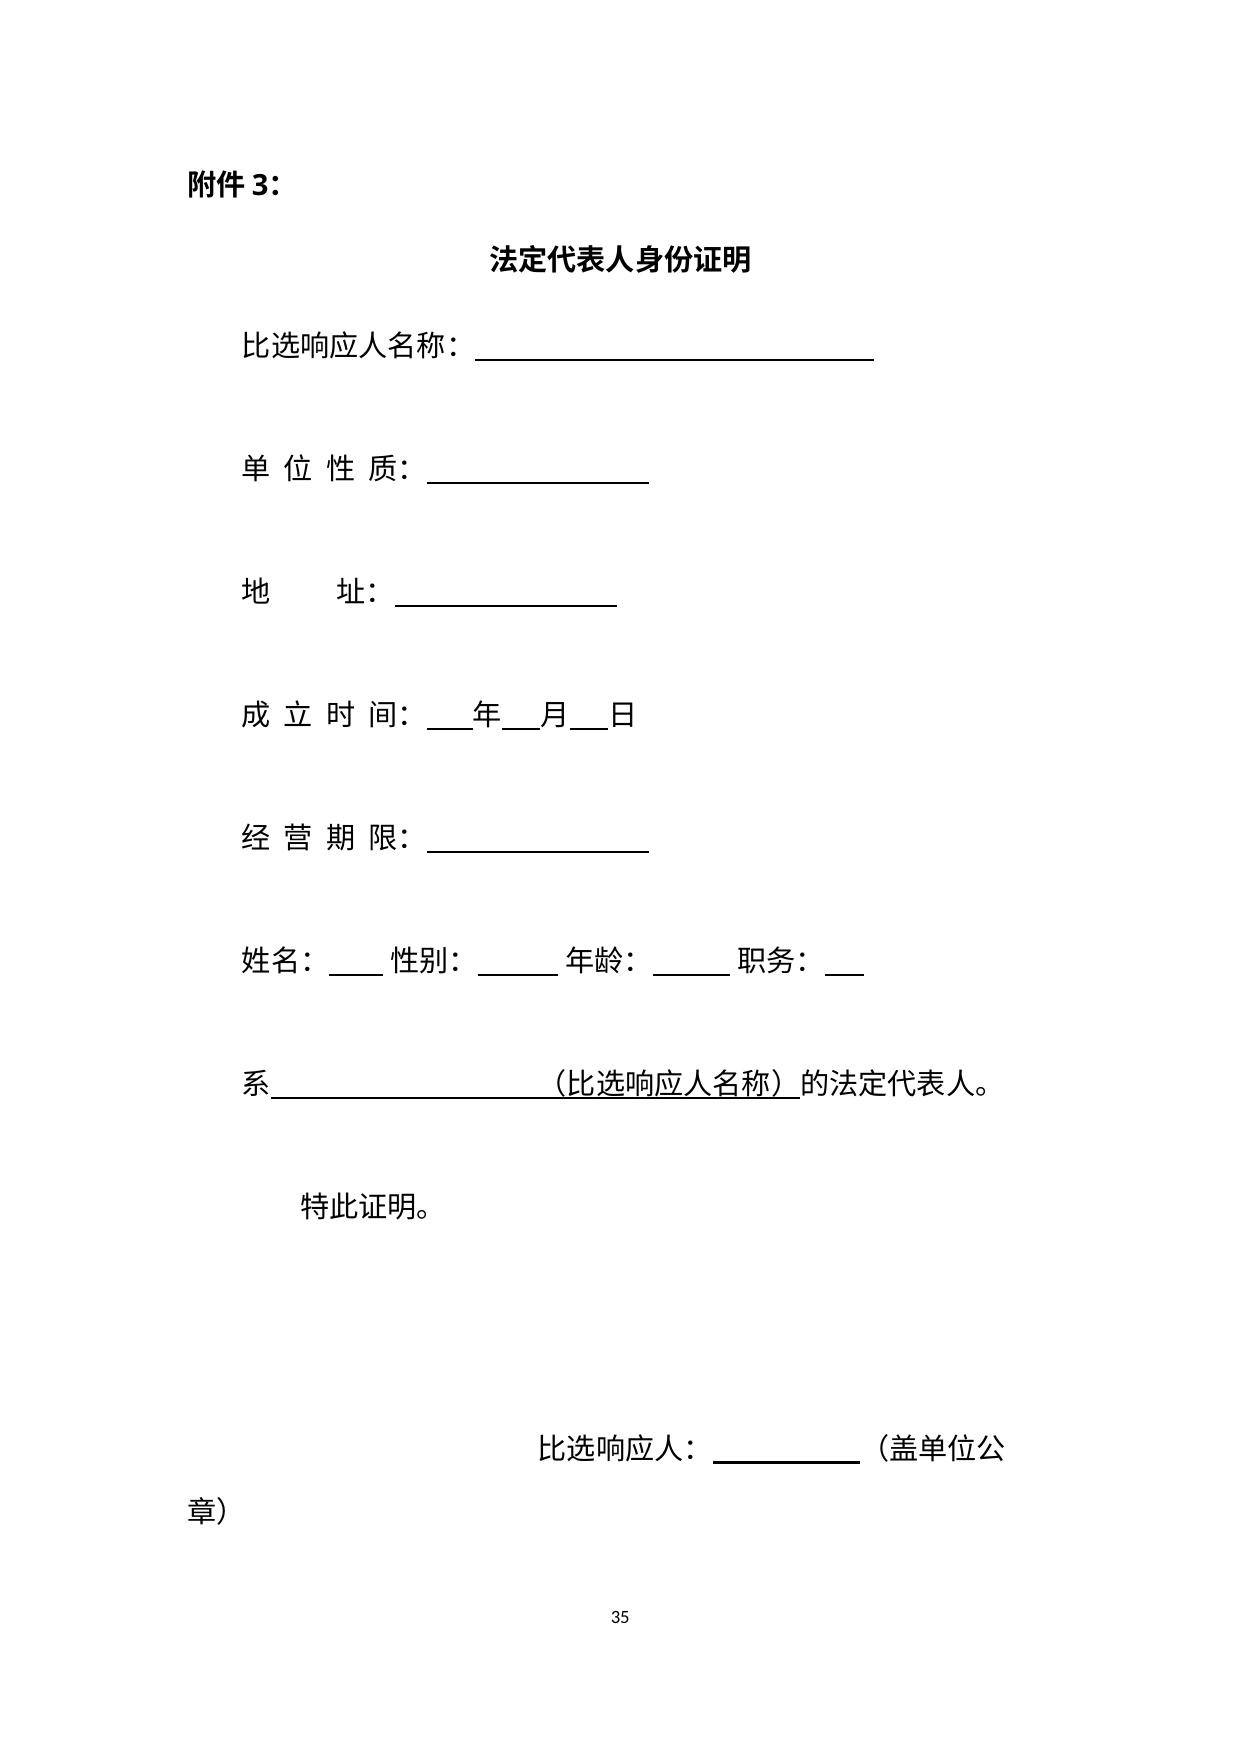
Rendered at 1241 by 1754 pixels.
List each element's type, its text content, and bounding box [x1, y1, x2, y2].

text 经 营 期 限： [187, 815, 1053, 857]
text 法定代表人身份证明 [187, 226, 1053, 291]
text 附件3： [187, 162, 1053, 204]
text 成 立 时 间： 年 月 日 [187, 692, 1053, 734]
text 系 （比选响应人名称）的法定代表人。 [187, 1061, 1053, 1103]
text 地 址： [187, 569, 1053, 611]
text 单 位 性 质： [187, 446, 1053, 488]
text 姓名： 性别： 年龄： 职务： [187, 938, 1053, 980]
text 比选响应人名称： [187, 323, 1053, 365]
text 特此证明。 [187, 1183, 1053, 1226]
text 比选响应人： （盖单位公章） [187, 1425, 1053, 1531]
